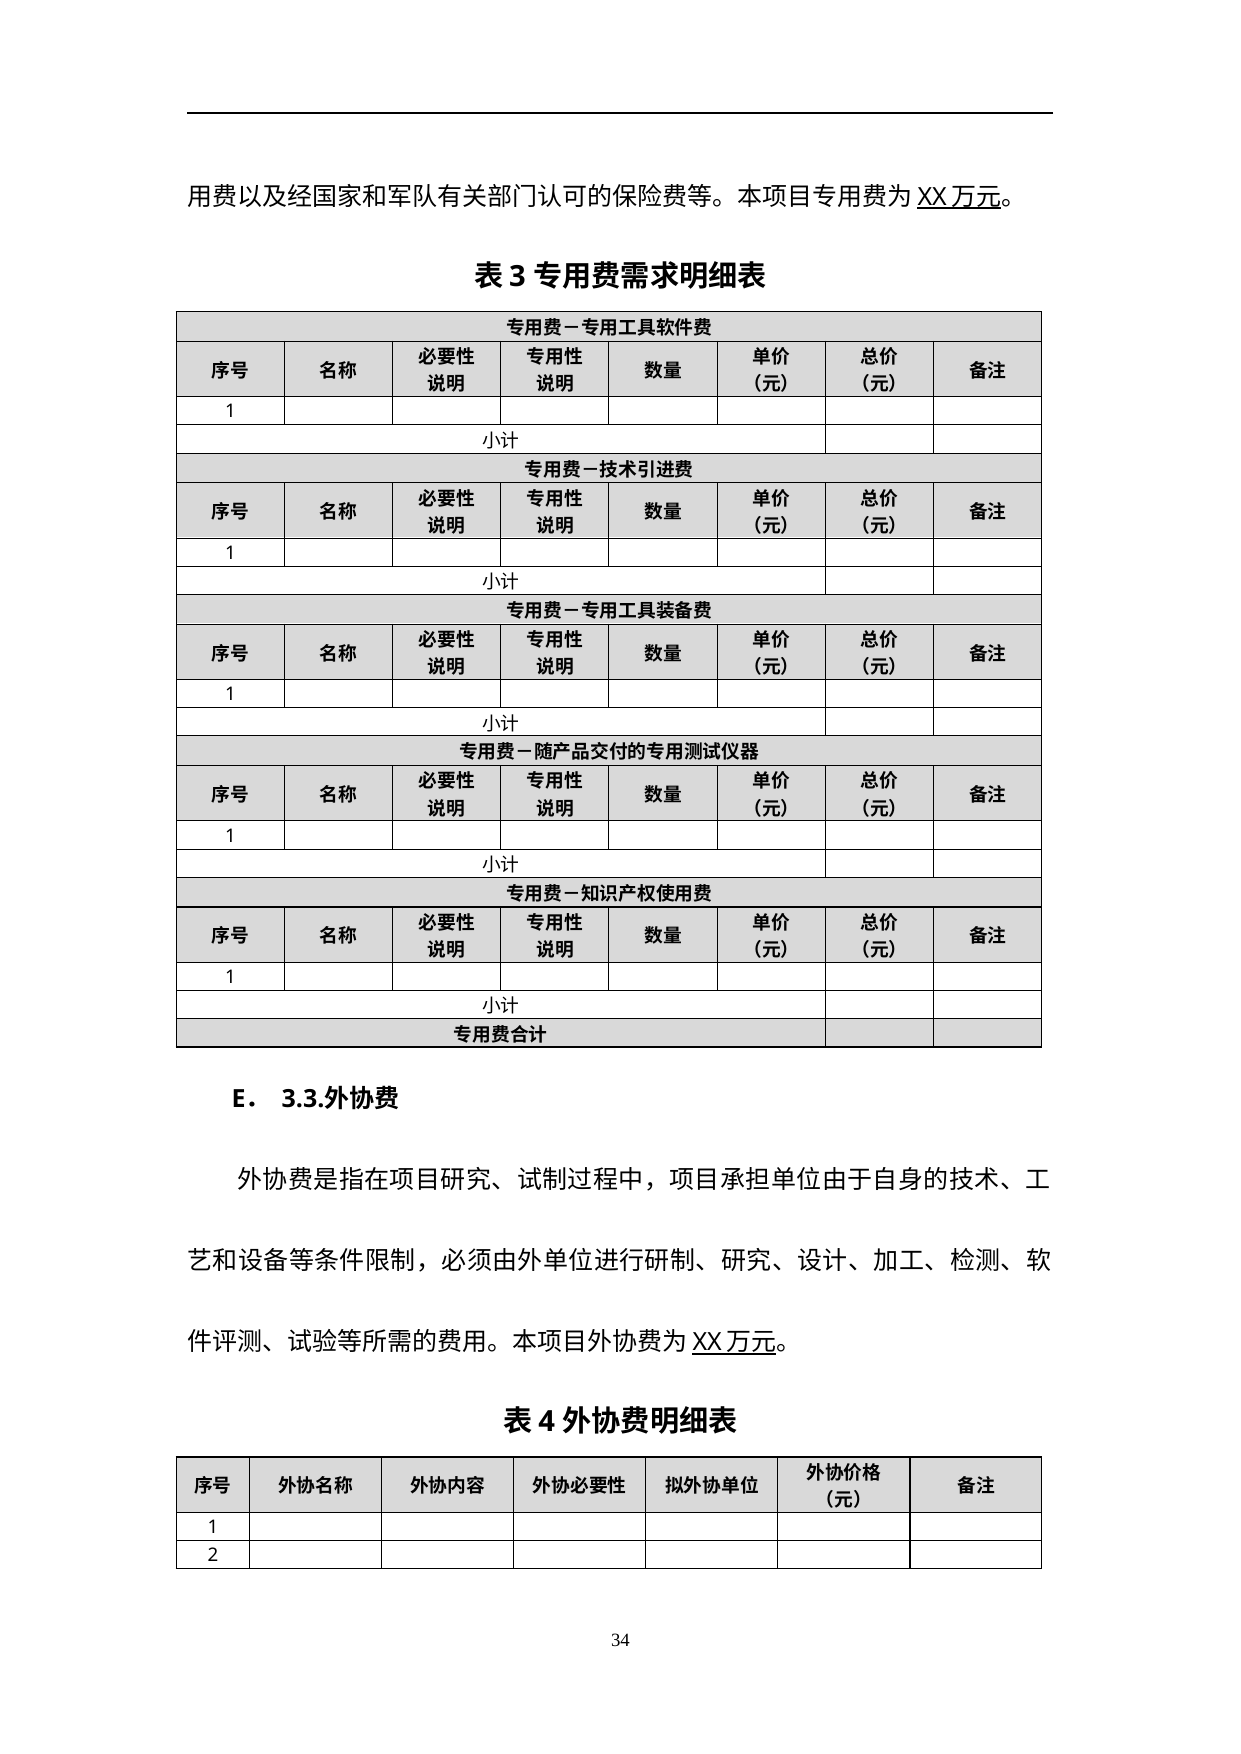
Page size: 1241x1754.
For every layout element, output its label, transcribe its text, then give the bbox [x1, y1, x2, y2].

table_cell 备注 [934, 483, 1041, 537]
table_cell [826, 680, 933, 707]
table_cell 专用性 说明 [501, 342, 608, 396]
table_cell 专用费－随产品交付的专用测试仪器 [177, 736, 1041, 765]
table_cell 名称 [285, 625, 392, 679]
table_cell 总价 （元） [826, 766, 933, 820]
table_cell [609, 680, 717, 707]
table_cell [934, 680, 1041, 707]
table_cell 单价 （元） [718, 625, 825, 679]
table_cell [285, 680, 392, 707]
table_cell [501, 397, 608, 424]
table_cell [646, 1541, 777, 1568]
text 外协费是指在项目研究、试制过程中，项目承担单位由于自身的技术、工艺和设备等条件限制，必须由外单位进行研制、研究、设计、加工、检测、软件评测、试验等所需的费用。本项目外协费为XX万元。 [187, 1145, 1053, 1372]
table_cell [934, 539, 1041, 566]
table_cell [646, 1513, 777, 1540]
table_cell [501, 539, 608, 566]
table_cell [826, 539, 933, 566]
table_cell 1 [177, 963, 284, 990]
table_cell [718, 397, 825, 424]
table_cell [285, 821, 392, 848]
table_cell 数量 [609, 908, 717, 962]
table_cell 名称 [285, 766, 392, 820]
table_cell [609, 397, 717, 424]
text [187, 162, 1053, 227]
table_header 外协价格（元） [778, 1458, 909, 1512]
table_cell [718, 680, 825, 707]
table_cell [778, 1541, 909, 1568]
text 表4 外协费明细表 [187, 1398, 1053, 1440]
table_cell 小计 [177, 850, 825, 877]
table_cell [501, 821, 608, 848]
table_cell [609, 539, 717, 566]
table_cell 必要性 说明 [393, 908, 500, 962]
table_cell 1 [177, 680, 284, 707]
table_cell [393, 397, 500, 424]
table_cell [250, 1513, 381, 1540]
table_cell 单价 （元） [718, 342, 825, 396]
table_cell 名称 [285, 908, 392, 962]
table_cell 专用性 说明 [501, 625, 608, 679]
table_cell 备注 [934, 625, 1041, 679]
table_cell 小计 [177, 425, 825, 452]
table_cell [911, 1513, 1041, 1540]
table_header 外协内容 [382, 1458, 513, 1512]
table_cell 必要性 说明 [393, 766, 500, 820]
text 表3 专用费需求明细表 [187, 252, 1053, 295]
table_cell 小计 [177, 991, 825, 1018]
table_cell 必要性 说明 [393, 483, 500, 537]
table_cell [911, 1541, 1041, 1568]
table_cell 小计 [177, 567, 825, 594]
table_header 拟外协单位 [646, 1458, 777, 1512]
table_cell [514, 1541, 645, 1568]
table_cell 小计 [177, 708, 825, 735]
table_cell [826, 567, 933, 594]
table_cell 总价 （元） [826, 483, 933, 537]
table_cell 序号 [177, 625, 284, 679]
table_cell [934, 1019, 1041, 1046]
table_cell 总价 （元） [826, 625, 933, 679]
table_cell [826, 963, 933, 990]
table_cell 必要性 说明 [393, 342, 500, 396]
table_header 外协名称 [250, 1458, 381, 1512]
table_cell 序号 [177, 908, 284, 962]
table_cell [826, 708, 933, 735]
table_cell 数量 [609, 625, 717, 679]
table_header 外协必要性 [514, 1458, 645, 1512]
table_cell [826, 821, 933, 848]
table_cell 总价 （元） [826, 908, 933, 962]
table_cell [934, 708, 1041, 735]
table_cell [393, 821, 500, 848]
table_cell [934, 397, 1041, 424]
table_cell 1 [177, 397, 284, 424]
table_cell 总价 （元） [826, 342, 933, 396]
table_cell [514, 1513, 645, 1540]
table_cell 专用性 说明 [501, 766, 608, 820]
table_header 专用费－专用工具软件费 [177, 312, 1041, 341]
table_cell [718, 963, 825, 990]
table_cell 专用费－技术引进费 [177, 454, 1041, 482]
table_cell [934, 425, 1041, 452]
table_cell [934, 963, 1041, 990]
table_cell 备注 [934, 908, 1041, 962]
table_header 序号 [177, 1458, 249, 1512]
table_cell 备注 [934, 342, 1041, 396]
table_cell [501, 963, 608, 990]
subtitle 3.3.外协费 [231, 1064, 1053, 1129]
table_cell 单价 （元） [718, 766, 825, 820]
table_cell [609, 821, 717, 848]
table_cell 序号 [177, 483, 284, 537]
table_cell 数量 [609, 483, 717, 537]
table_cell 1 [177, 539, 284, 566]
table_cell 专用性 说明 [501, 483, 608, 537]
table_header 备注 [911, 1458, 1041, 1512]
table_cell [393, 680, 500, 707]
table_cell [826, 397, 933, 424]
table_cell 单价 （元） [718, 483, 825, 537]
table_cell 名称 [285, 342, 392, 396]
table_cell [285, 963, 392, 990]
table_cell [934, 821, 1041, 848]
table_cell [778, 1513, 909, 1540]
table_cell 序号 [177, 342, 284, 396]
table_cell [393, 539, 500, 566]
table_cell [934, 567, 1041, 594]
table_cell [250, 1541, 381, 1568]
table_cell [393, 963, 500, 990]
table_cell 1 [177, 1513, 249, 1540]
table_cell [382, 1513, 513, 1540]
table_cell [609, 963, 717, 990]
table_cell [718, 539, 825, 566]
table_cell 2 [177, 1541, 249, 1568]
table_cell [826, 991, 933, 1018]
table_cell 数量 [609, 342, 717, 396]
table_cell 专用费－知识产权使用费 [177, 878, 1041, 906]
table_cell 专用性 说明 [501, 908, 608, 962]
table_cell [826, 850, 933, 877]
table_cell 专用费合计 [177, 1019, 825, 1046]
table_cell 数量 [609, 766, 717, 820]
table_cell 单价 （元） [718, 908, 825, 962]
table_cell [382, 1541, 513, 1568]
table_cell [501, 680, 608, 707]
table_cell 序号 [177, 766, 284, 820]
table_cell 名称 [285, 483, 392, 537]
table_cell [826, 425, 933, 452]
table_cell 备注 [934, 766, 1041, 820]
table_cell [285, 397, 392, 424]
table_cell [826, 1019, 933, 1046]
table_cell [934, 991, 1041, 1018]
table_cell [718, 821, 825, 848]
table_cell [285, 539, 392, 566]
table_cell 1 [177, 821, 284, 848]
table_cell 必要性 说明 [393, 625, 500, 679]
table_cell [934, 850, 1041, 877]
table_cell 专用费－专用工具装备费 [177, 595, 1041, 623]
